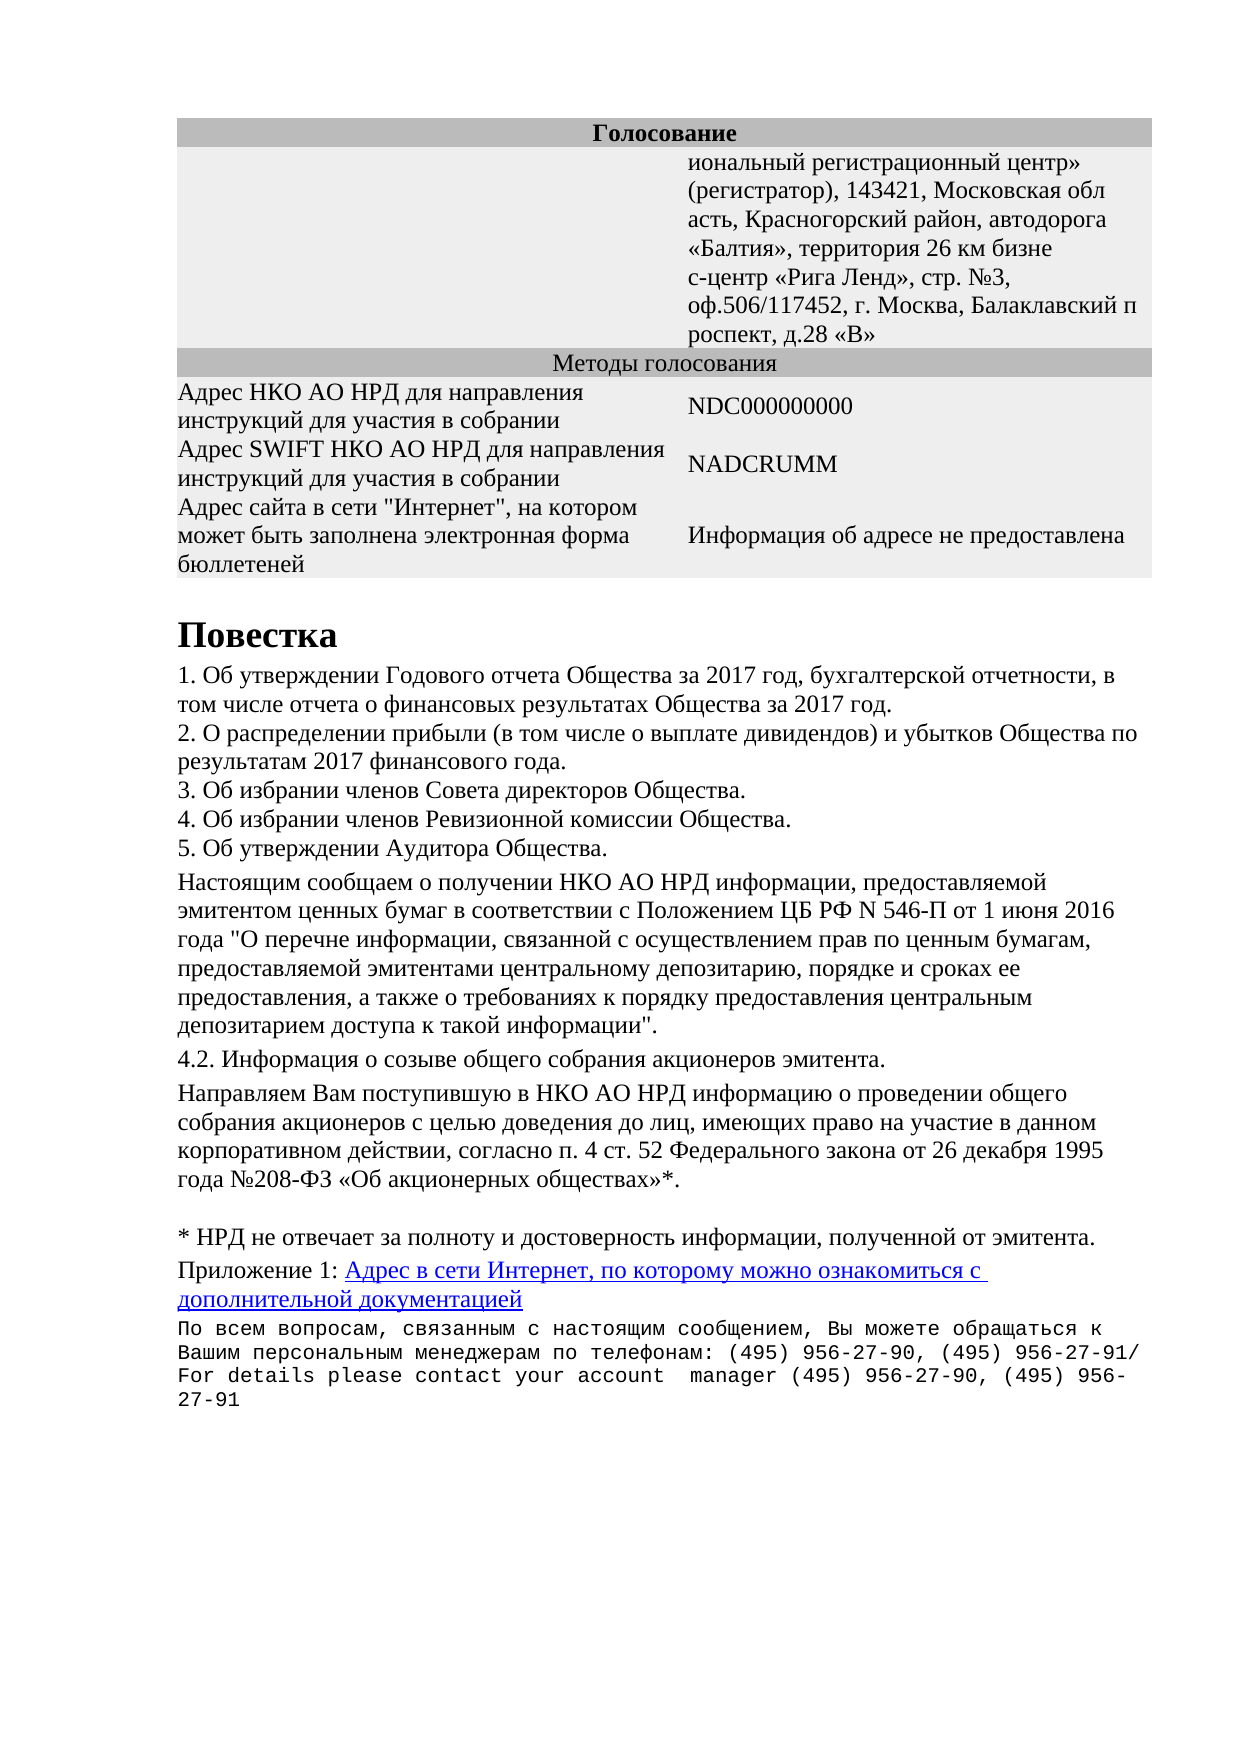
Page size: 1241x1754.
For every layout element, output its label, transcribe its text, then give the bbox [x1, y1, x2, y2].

table_cell NDC000000000 [688, 377, 1152, 434]
text Направляем Вам поступившую в НКО АО НРД информацию о проведении общего собрания акционеров с целью доведения до лиц, имеющих право на участие в данном корпоративном действии, согласно п. 4 ст. 52 Федерального закона от 26 декабря 1995 года №208-ФЗ «Об акционерных обществах»*. * НРД не отвечает за полноту и достоверность информации, полученной от эмитента. [177, 1078, 1152, 1251]
table_cell Адрес сайта в сети "Интернет", на котором может быть заполнена электронная форма бюллетеней [177, 492, 688, 578]
text 4.2. Информация о созыве общего собрания акционеров эмитента. [177, 1044, 1152, 1073]
text По всем вопросам, связанным с настоящим сообщением, Вы можете обращаться к Вашим персональным менеджерам по телефонам: (495) 956-27-90, (495) 956-27-91/ For details please contact your account manager (495) 956-27-90, (495) 956-27-91 [177, 1318, 1152, 1413]
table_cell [177, 147, 688, 348]
table_cell Информация об адресе не предоставлена [688, 492, 1152, 578]
table_header Голосование [177, 118, 1152, 147]
text Приложение 1: Адрес в сети Интернет, по которому можно ознакомиться с дополнительной документацией [177, 1256, 1152, 1313]
subtitle Повестка [177, 612, 1152, 655]
text Настоящим сообщаем о получении НКО АО НРД информации, предоставляемой эмитентом ценных бумаг в соответствии с Положением ЦБ РФ N 546-П от 1 июня 2016 года "О перечне информации, связанной с осуществлением прав по ценным бумагам, предоставляемой эмитентами центральному депозитарию, порядке и сроках ее предоставления, а также о требованиях к порядку предоставления центральным депозитарием доступа к такой информации". [177, 867, 1152, 1039]
text 1. Об утверждении Годового отчета Общества за 2017 год, бухгалтерской отчетности, в том числе отчета о финансовых результатах Общества за 2017 год. 2. О распределении прибыли (в том числе о выплате дивидендов) и убытков Общества по результатам 2017 финансового года. 3. Об избрании членов Совета директоров Общества. 4. Об избрании членов Ревизионной комиссии Общества. 5. Об утверждении Аудитора Общества. [177, 660, 1152, 861]
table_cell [688, 147, 1152, 348]
table_cell Методы голосования [177, 348, 1152, 377]
table_cell Адрес SWIFT НКО АО НРД для направления инструкций для участия в собрании [177, 434, 688, 492]
table_cell Адрес НКО АО НРД для направления инструкций для участия в собрании [177, 377, 688, 434]
table_cell NADCRUMM [688, 434, 1152, 492]
